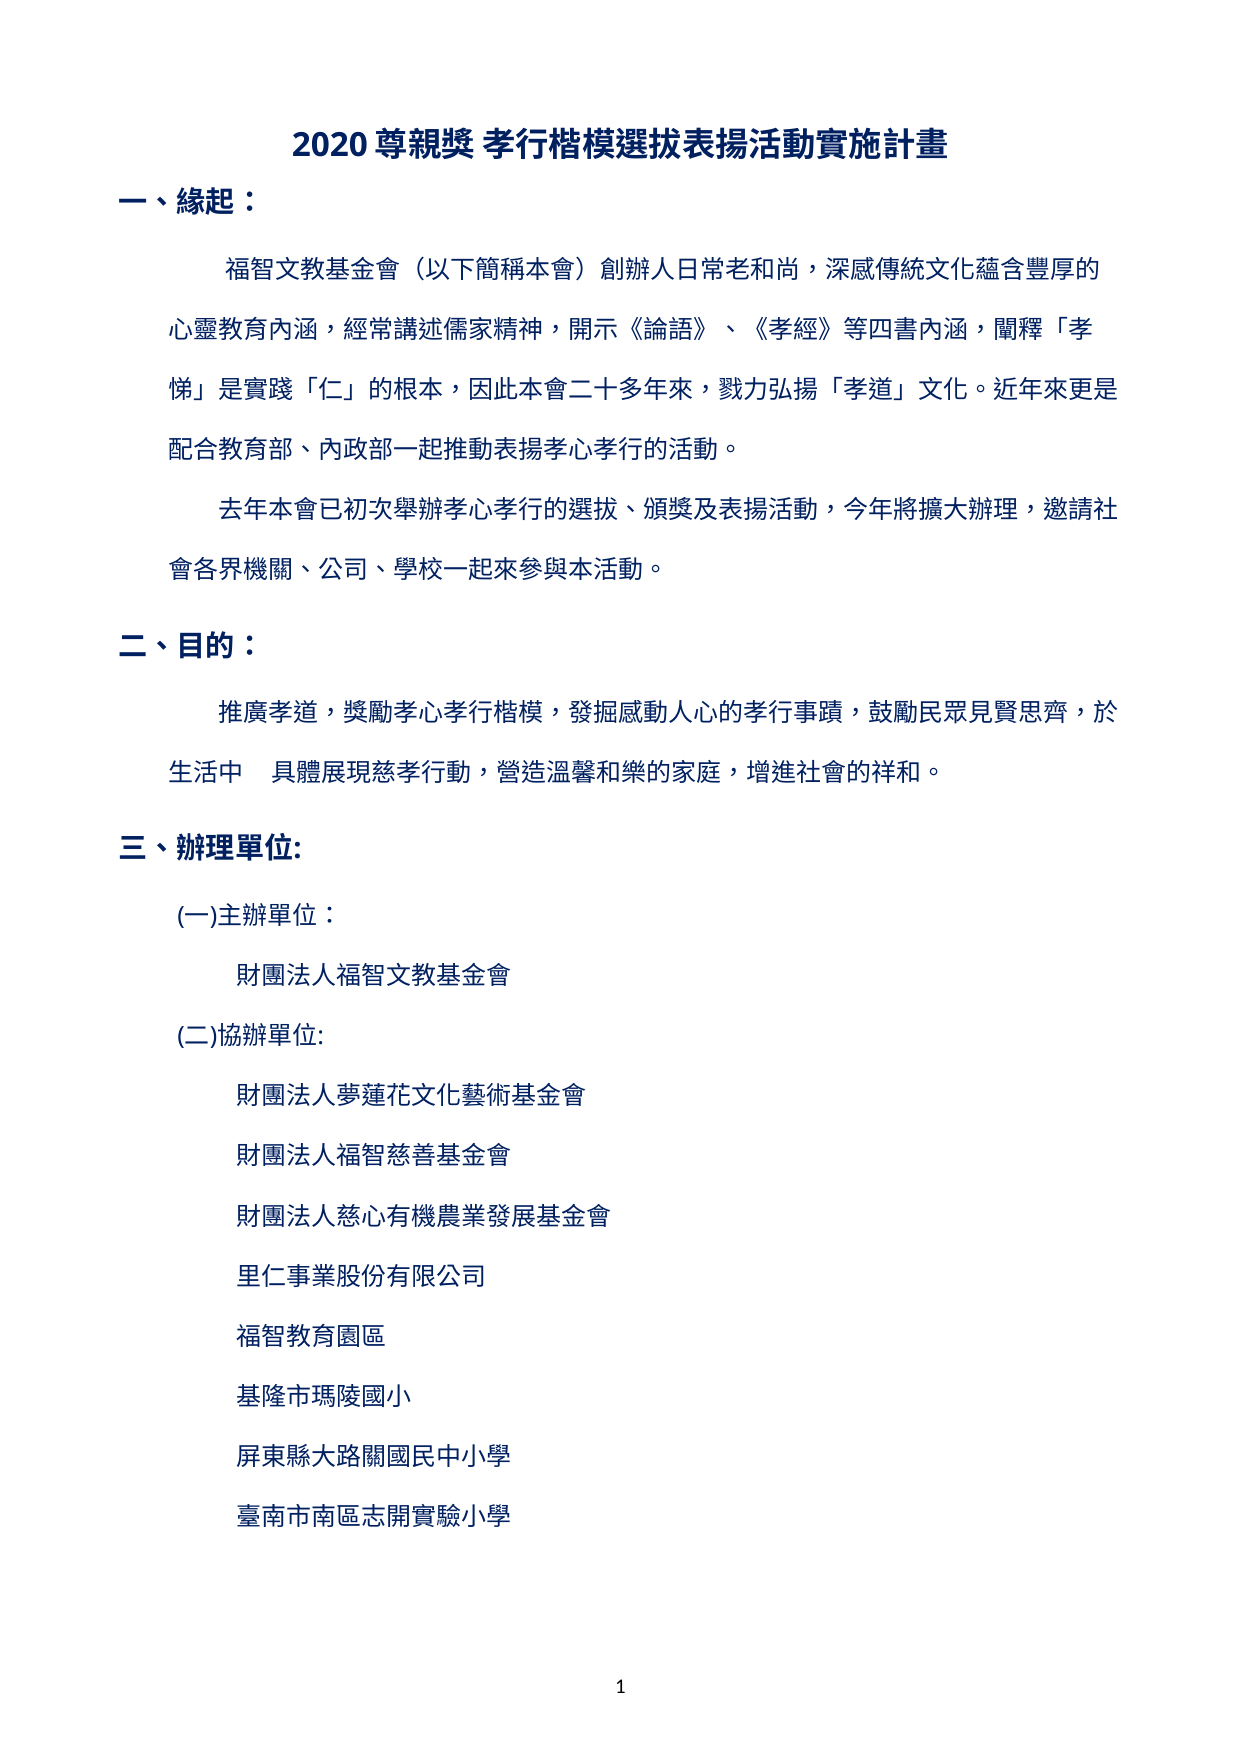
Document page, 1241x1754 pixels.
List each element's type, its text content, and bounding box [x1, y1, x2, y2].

text 財團法人福智慈善基金會 [221, 1136, 1122, 1172]
text 臺南市南區志開實驗小學 [221, 1496, 1122, 1533]
text 福智教育園區 [221, 1316, 1122, 1352]
text 2020尊親獎 孝行楷模選拔表揚活動實施計畫 [118, 118, 1122, 167]
text 財團法人夢蓮花文化藝術基金會 [221, 1076, 1122, 1112]
text 推廣孝道，獎勵孝心孝行楷模，發掘感動人心的孝行事蹟，鼓勵民眾見賢思齊，於生活中 具體展現慈孝行動，營造溫馨和樂的家庭，增進社會的祥和。 [168, 692, 1122, 789]
text 三、辦理單位: [118, 825, 1122, 867]
text (二)協辦單位: [177, 1016, 1122, 1052]
text 屏東縣大路關國民中小學 [221, 1436, 1122, 1473]
text (一)主辦單位： [177, 895, 1122, 932]
text 一、緣起： [118, 179, 1122, 221]
text 里仁事業股份有限公司 [221, 1256, 1122, 1292]
text 福智文教基金會（以下簡稱本會）創辦人日常老和尚，深感傳統文化蘊含豐厚的心靈教育內涵，經常講述儒家精神，開示《論語》、《孝經》等四書內涵，闡釋「孝悌」是實踐「仁」的根本，因此本會二十多年來，戮力弘揚「孝道」文化。近年來更是配合教育部、內政部一起推動表揚孝心孝行的活動。 [168, 249, 1122, 466]
text 基隆市瑪陵國小 [221, 1376, 1122, 1412]
text 二、目的： [118, 622, 1122, 664]
text 去年本會已初次舉辦孝心孝行的選拔、頒獎及表揚活動，今年將擴大辦理，邀請社會各界機關、公司、學校一起來參與本活動。 [168, 489, 1122, 586]
text 財團法人慈心有機農業發展基金會 [221, 1196, 1122, 1232]
text 財團法人福智文教基金會 [236, 956, 1122, 992]
